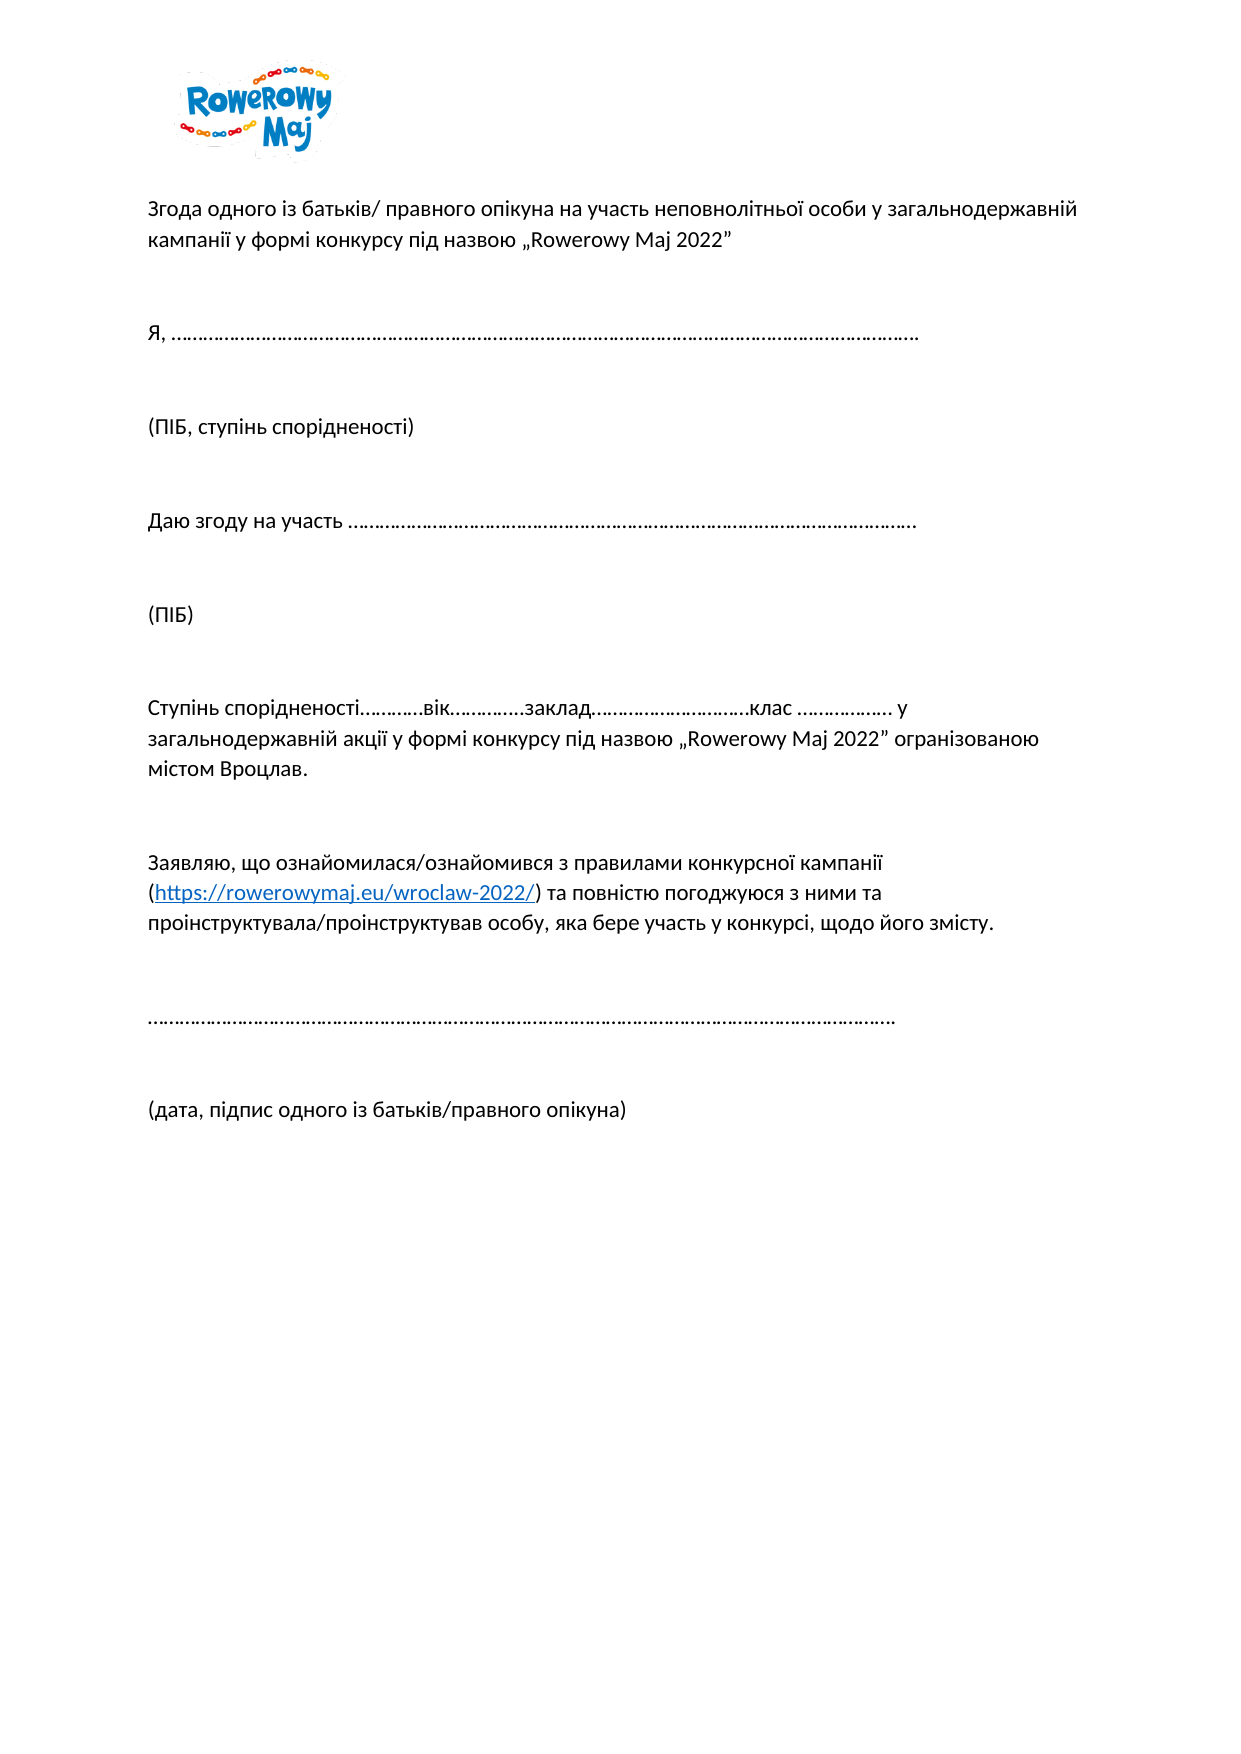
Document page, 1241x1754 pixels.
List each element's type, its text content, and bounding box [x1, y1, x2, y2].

text (ПІБ) [148, 600, 1093, 628]
text (дата, підпис одного із батьків/правного опікуна) [148, 1096, 1093, 1123]
picture [171, 57, 348, 165]
text Я, ……………………………………………………………………………………………………………………………. [148, 318, 1093, 346]
text (ПІБ, ступінь спорідненості) [148, 412, 1093, 440]
text Заявляю, що ознайомилася/ознайомився з правилами конкурсної кампанії (https://rowerowymaj.eu/wroclaw-2022/) та повністю погоджуюся з ними та проінструктувала/проінструктував особу, яка бере участь у конкурсі, щодо його змісту. [148, 848, 1093, 936]
text ……………………………………………………………………………………………………………………………. [148, 1002, 1093, 1030]
text Даю згоду на участь ……………………………………………………………………………………………… [148, 506, 1093, 534]
text Згода одного із батьків/ правного опікуна на участь неповнолітньої особи у загальнодержавній кампанії у формі конкурсу під назвою „Rowerowy Maj 2022” [148, 194, 1093, 253]
text Ступінь спорідненості…………вік…………..заклад…………………………клас ……………… у загальнодержавній акції у формі конкурсу під назвою „Rowerowy Maj 2022” огранізованою містом Вроцлав. [148, 693, 1093, 782]
